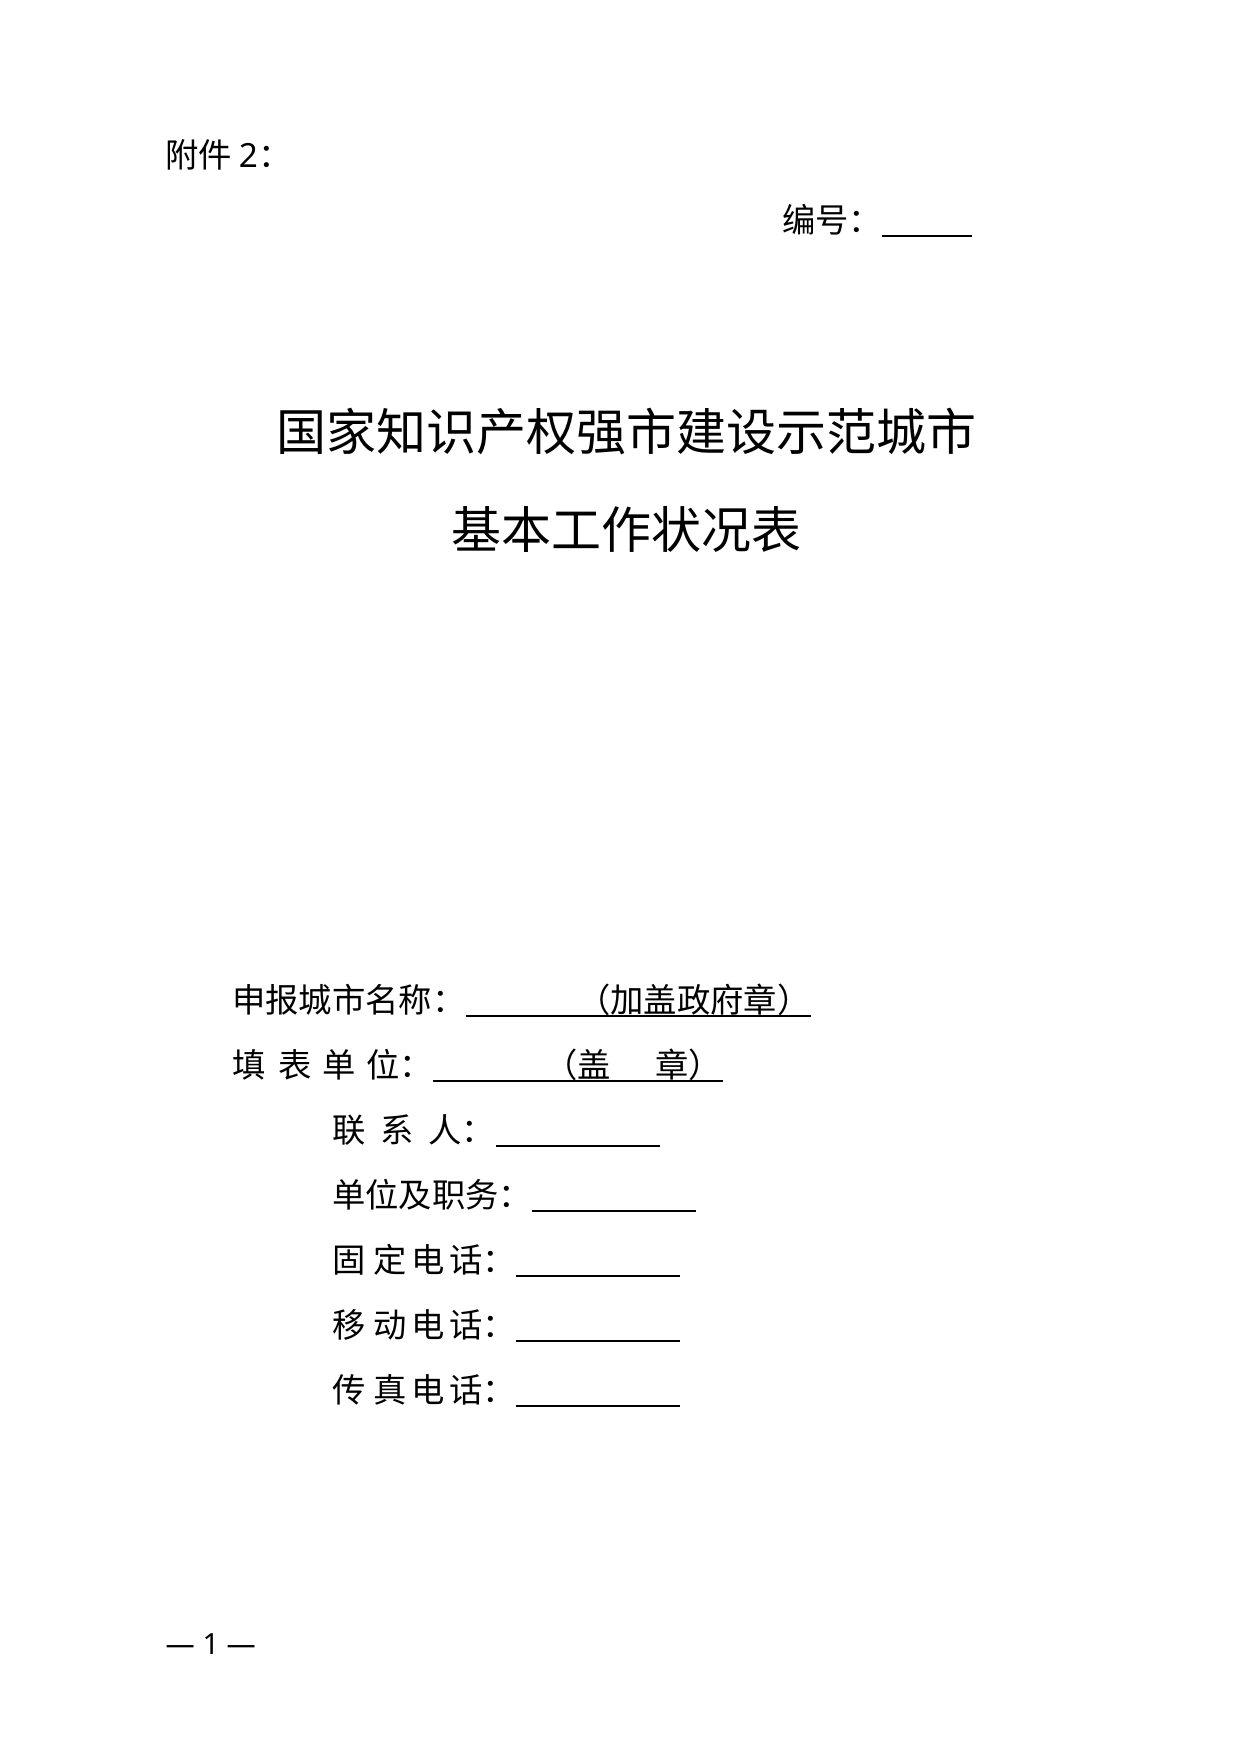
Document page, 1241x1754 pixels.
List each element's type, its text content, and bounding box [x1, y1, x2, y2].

text 联 系 人： [165, 1095, 1087, 1160]
text 申报城市名称： （加盖政府章） [165, 965, 1087, 1030]
text 单位及职务： [165, 1160, 1087, 1225]
text 移 动电话： [165, 1290, 1087, 1355]
text 国家知识产权强市建设示范城市 [165, 380, 1087, 478]
text 附件2： [165, 120, 1087, 185]
text 编号： [165, 185, 1087, 250]
text 基本工作状况表 [165, 478, 1087, 575]
text 固 定电话： [165, 1225, 1087, 1290]
text 传 真电话： [165, 1355, 1087, 1420]
text 填 表单位： （盖 章） [165, 1030, 1087, 1095]
